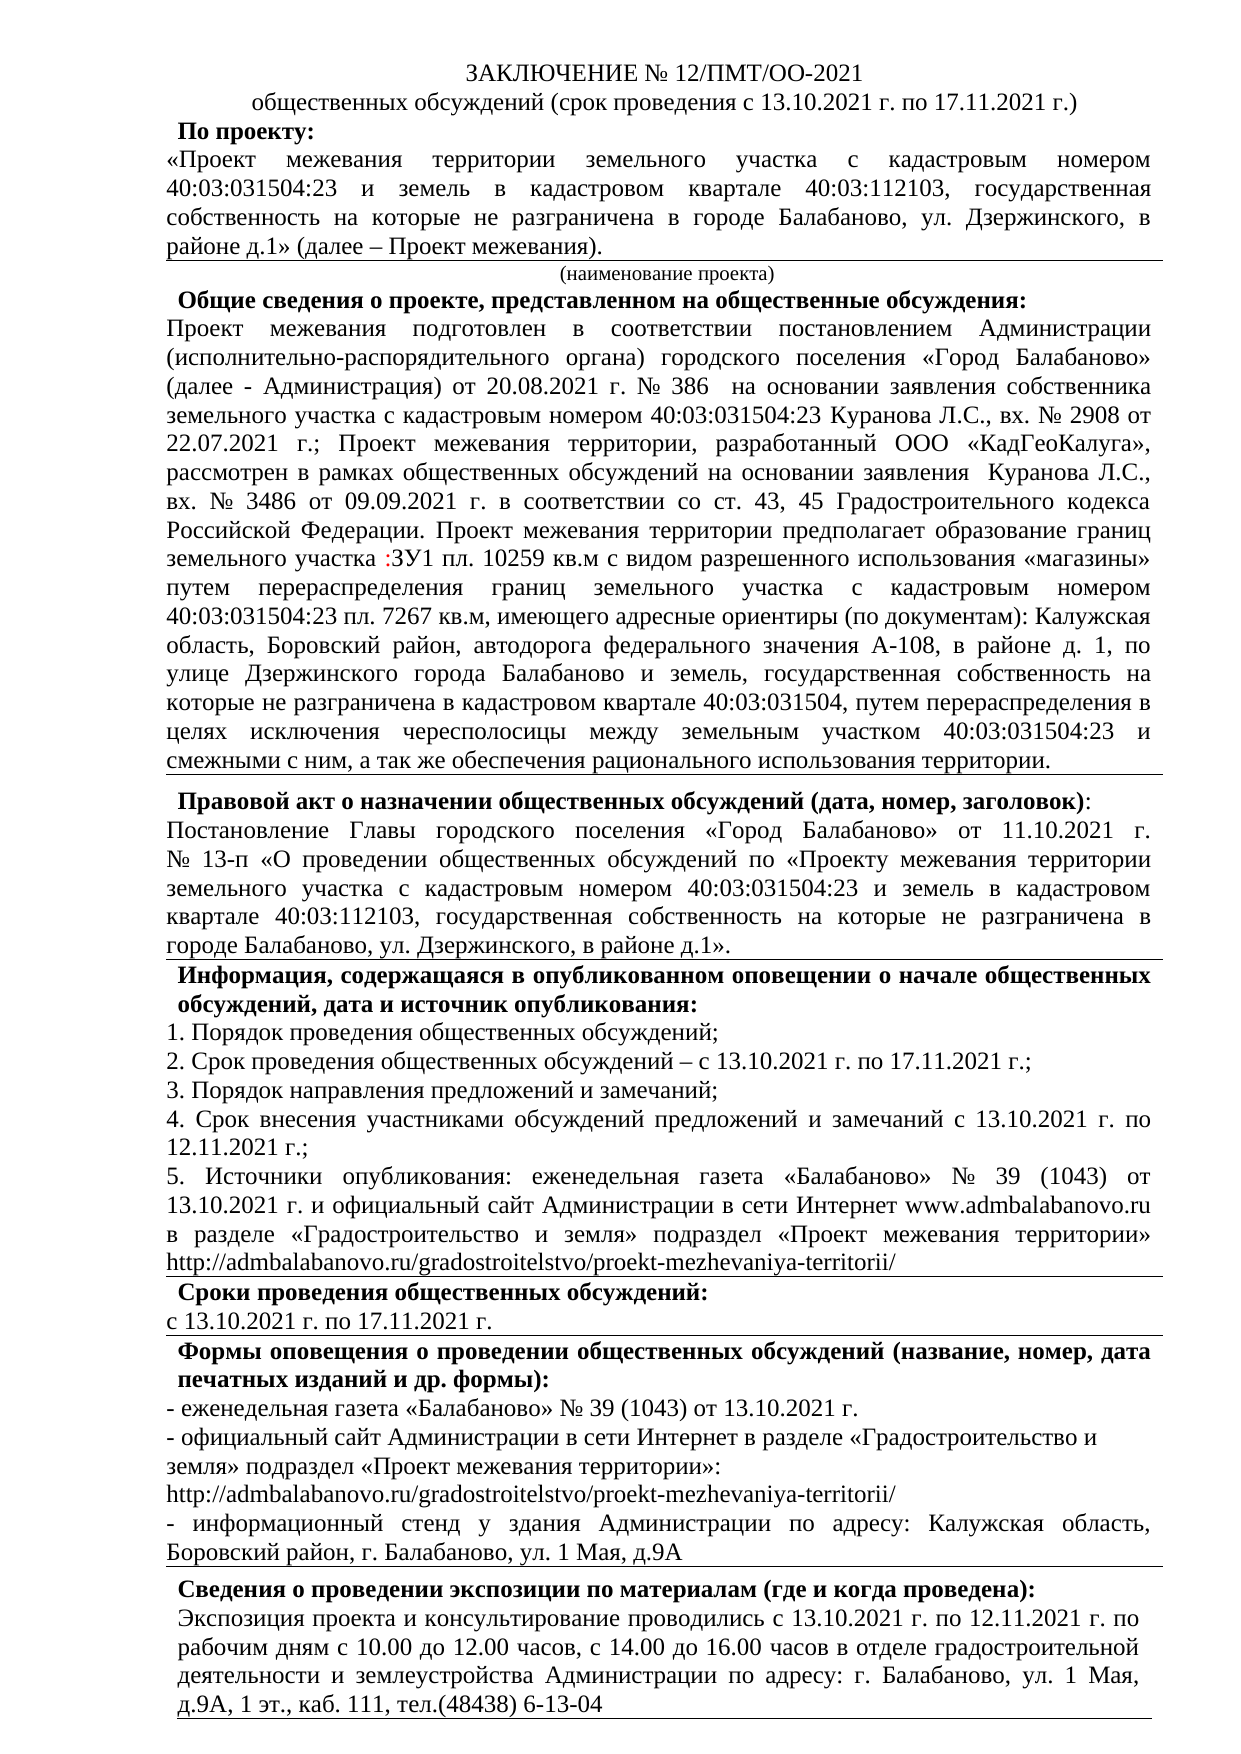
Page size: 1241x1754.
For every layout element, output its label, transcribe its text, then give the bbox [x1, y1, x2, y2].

table_header - еженедельная газета «Балабаново» № 39 (1043) от 13.10.2021 г. - официальный сайт Администрации в сети Интернет в разделе «Градостроительство и земля» подраздел «Проект межевания территории»: http://admbalabanovo.ru/gradostroitelstvo/proekt-mezhevaniya-territorii/ - информационный стенд у здания Администрации по адресу: Калужская область, Боровский район, г. Балабаново, ул. 1 Мая, д.9А [166, 1393, 1163, 1566]
text Правовой акт о назначении общественных обсуждений (дата, номер, заголовок): [177, 786, 1152, 815]
text Общие сведения о проекте, представленном на общественные обсуждения: [177, 285, 1152, 313]
text ЗАКЛЮЧЕНИЕ № 12/ПМТ/ОО-2021 [177, 58, 1152, 87]
text По проекту: [177, 116, 1152, 144]
table_header Проект межевания подготовлен в соответствии постановлением Администрации (исполнительно-распорядительного органа) городского поселения «Город Балабаново» (далее - Администрация) от 20.08.2021 г. № 386 на основании заявления собственника земельного участка с кадастровым номером 40:03:031504:23 Куранова Л.С., вх. № 2908 от 22.07.2021 г.; Проект межевания территории, разработанный ООО «КадГеоКалуга», рассмотрен в рамках общественных обсуждений на основании заявления Куранова Л.С., вх. № 3486 от 09.09.2021 г. в соответствии со ст. 43, 45 Градостроительного кодекса Российской Федерации. Проект межевания территории предполагает образование границ земельного участка :ЗУ1 пл. 10259 кв.м с видом разрешенного использования «магазины» путем перераспределения границ земельного участка с кадастровым номером 40:03:031504:23 пл. 7267 кв.м, имеющего адресные ориентиры (по документам): Калужская область, Боровский район, автодорога федерального значения А-108, в районе д. 1, по улице Дзержинского города Балабаново и земель, государственная собственность на которые не разграничена в кадастровом квартале 40:03:031504, путем перераспределения в целях исключения чересполосицы между земельным участком 40:03:031504:23 и смежными с ним, а так же обеспечения рационального использования территории. [166, 314, 1163, 773]
table_header «Проект межевания территории земельного участка с кадастровым номером 40:03:031504:23 и земель в кадастровом квартале 40:03:112103, государственная собственность на которые не разграничена в городе Балабаново, ул. Дзержинского, в районе д.1» (далее – Проект межевания). [166, 145, 1163, 259]
text Формы оповещения о проведении общественных обсуждений (название, номер, дата печатных изданий и др. формы): [177, 1336, 1152, 1393]
table_header 1. Порядок проведения общественных обсуждений; 2. Срок проведения общественных обсуждений – с 13.10.2021 г. по 17.11.2021 г.; 3. Порядок направления предложений и замечаний; 4. Срок внесения участниками обсуждений предложений и замечаний с 13.10.2021 г. по 12.11.2021 г.; 5. Источники опубликования: еженедельная газета «Балабаново» № 39 (1043) от 13.10.2021 г. и официальный сайт Администрации в сети Интернет www.admbalabanovo.ru в разделе «Градостроительство и земля» подраздел «Проект межевания территории» http://admbalabanovo.ru/gradostroitelstvo/proekt-mezhevaniya-territorii/ [166, 1018, 1163, 1276]
text Сроки проведения общественных обсуждений: [177, 1277, 1152, 1306]
text (наименование проекта) [177, 261, 1152, 285]
table_header Постановление Главы городского поселения «Город Балабаново» от 11.10.2021 г. № 13-п «О проведении общественных обсуждений по «Проекту межевания территории земельного участка с кадастровым номером 40:03:031504:23 и земель в кадастровом квартале 40:03:112103, государственная собственность на которые не разграничена в городе Балабаново, ул. Дзержинского, в районе д.1». [166, 815, 1163, 959]
table_header Сведения о проведении экспозиции по материалам (где и когда проведена): [166, 1574, 1163, 1719]
table_header с 13.10.2021 г. по 17.11.2021 г. [166, 1306, 1163, 1335]
text общественных обсуждений (срок проведения с 13.10.2021 г. по 17.11.2021 г.) [177, 87, 1152, 116]
text Информация, содержащаяся в опубликованном оповещении о начале общественных обсуждений, дата и источник опубликования: [177, 960, 1152, 1017]
